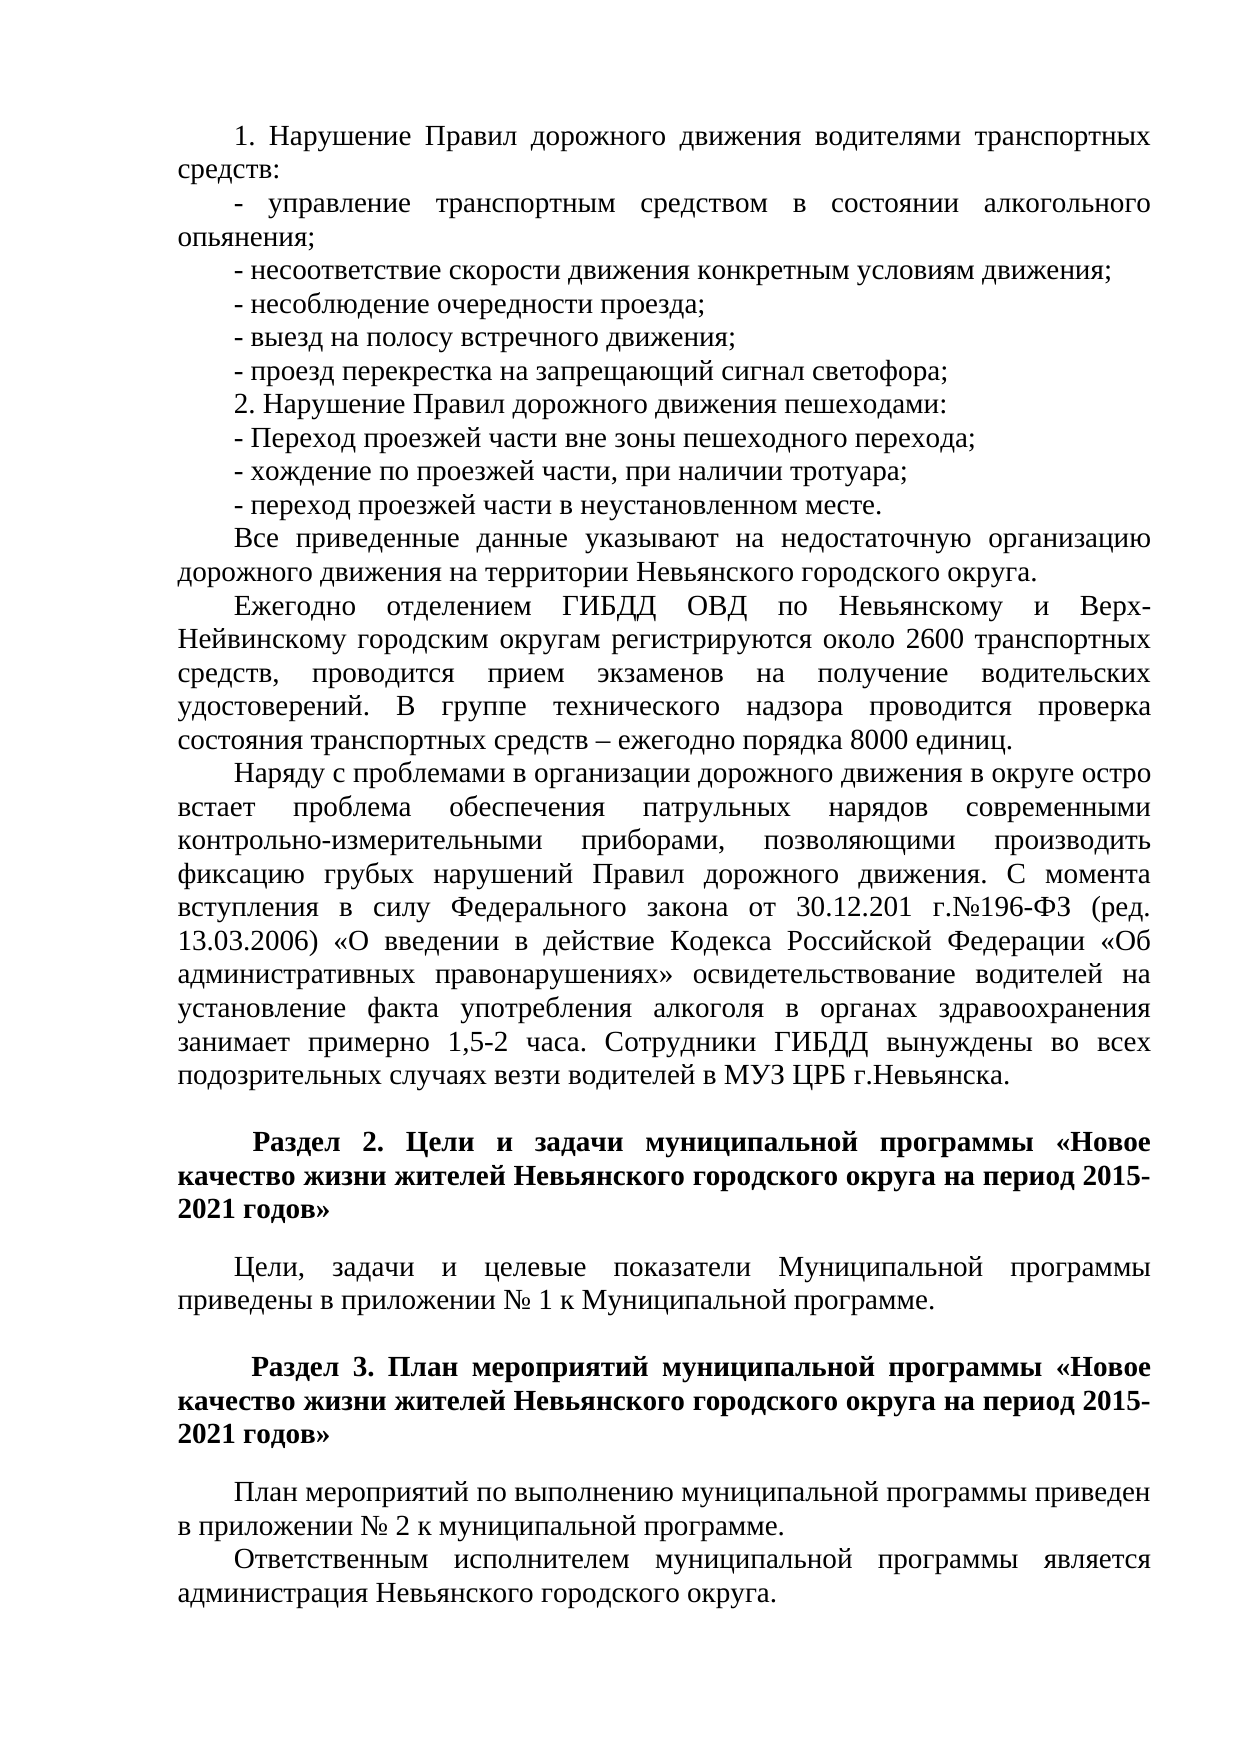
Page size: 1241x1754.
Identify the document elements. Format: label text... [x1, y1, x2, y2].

text Ответственным исполнителем муниципальной программы является администрация Невьянского городского округа. [177, 1541, 1152, 1608]
text - хождение по проезжей части, при наличии тротуара; [177, 453, 1152, 487]
text Цели, задачи и целевые показатели Муниципальной программы приведены в приложении № 1 к Муниципальной программе. [177, 1249, 1152, 1316]
text - несоответствие скорости движения конкретным условиям движения; [177, 252, 1152, 286]
text - проезд перекрестка на запрещающий сигнал светофора; [177, 353, 1152, 386]
text - переход проезжей части в неустановленном месте. [177, 487, 1152, 521]
text - управление транспортным средством в состоянии алкогольного опьянения; [177, 185, 1152, 252]
text Раздел 2. Цели и задачи муниципальной программы «Новое качество жизни жителей Невьянского городского округа на период 2015-2021 годов» [177, 1124, 1152, 1225]
text - несоблюдение очередности проезда; [177, 286, 1152, 319]
text Наряду с проблемами в организации дорожного движения в округе остро встает проблема обеспечения патрульных нарядов современными контрольно-измерительными приборами, позволяющими производить фиксацию грубых нарушений Правил дорожного движения. С момента вступления в силу Федерального закона от 30.12.201 г.№196-ФЗ (ред. 13.03.2006) «О введении в действие Кодекса Российской Федерации «Об административных правонарушениях» освидетельствование водителей на установление факта употребления алкоголя в органах здравоохранения занимает примерно 1,5-2 часа. Сотрудники ГИБДД вынуждены во всех подозрительных случаях везти водителей в МУЗ ЦРБ г.Невьянска. [177, 755, 1152, 1091]
text - выезд на полосу встречного движения; [177, 319, 1152, 353]
text Ежегодно отделением ГИБДД ОВД по Невьянскому и Верх-Нейвинскому городским округам регистрируются около 2600 транспортных средств, проводится прием экзаменов на получение водительских удостоверений. В группе технического надзора проводится проверка состояния транспортных средств – ежегодно порядка 8000 единиц. [177, 588, 1152, 755]
text 2. Нарушение Правил дорожного движения пешеходами: [177, 386, 1152, 420]
text Все приведенные данные указывают на недостаточную организацию дорожного движения на территории Невьянского городского округа. [177, 521, 1152, 588]
text - Переход проезжей части вне зоны пешеходного перехода; [177, 420, 1152, 453]
text 1. Нарушение Правил дорожного движения водителями транспортных средств: [177, 118, 1152, 185]
text План мероприятий по выполнению муниципальной программы приведен в приложении № 2 к муниципальной программе. [177, 1474, 1152, 1541]
text Раздел 3. План мероприятий муниципальной программы «Новое качество жизни жителей Невьянского городского округа на период 2015-2021 годов» [177, 1349, 1152, 1450]
